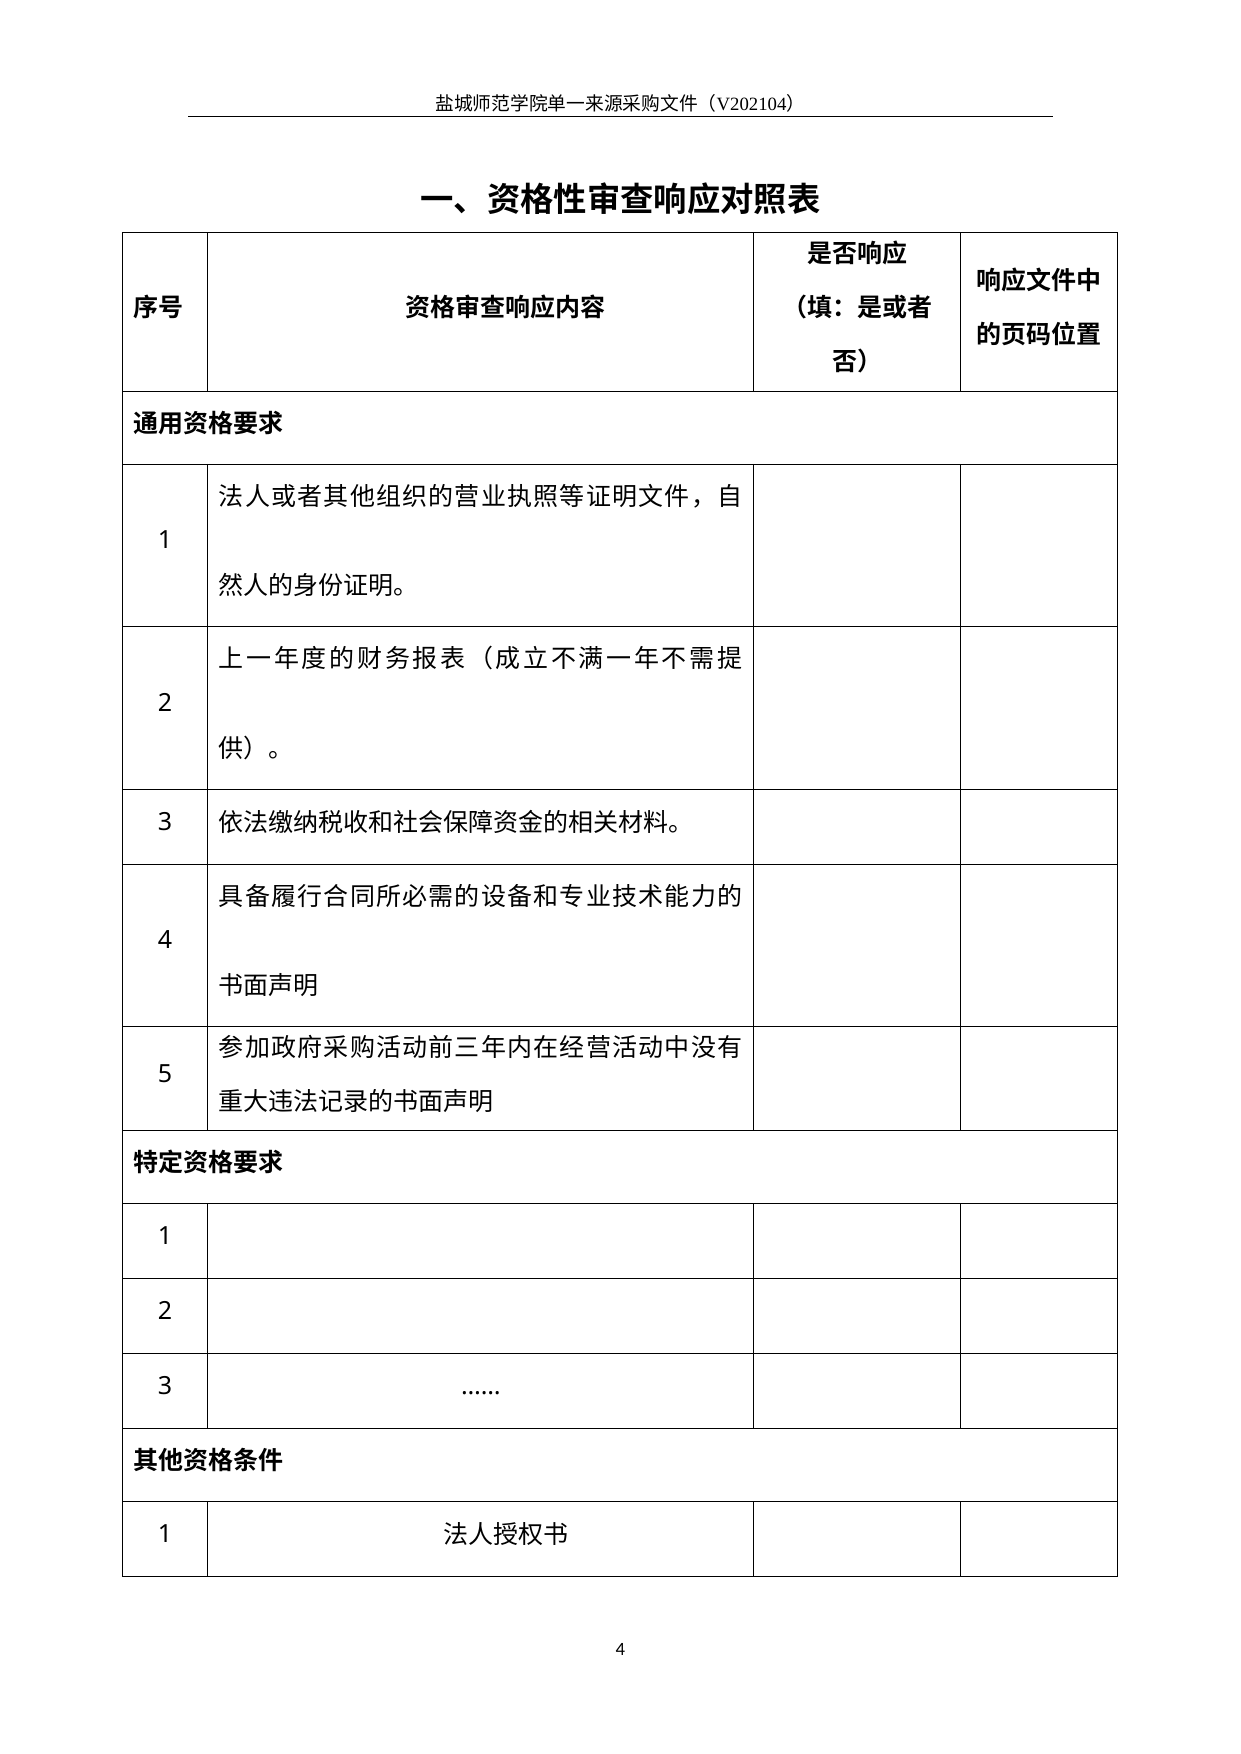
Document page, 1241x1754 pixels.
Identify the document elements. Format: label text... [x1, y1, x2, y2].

table_cell 特定资格要求 [123, 1131, 1117, 1203]
table_cell [754, 865, 960, 1026]
table_cell 5 [123, 1027, 207, 1130]
text 一、资格性审查响应对照表 [187, 167, 1053, 227]
table_cell 具备履行合同所必需的设备和专业技术能力的书面声明 [208, 865, 753, 1026]
table_header 是否响应 （填：是或者否） [754, 233, 960, 391]
table_cell …… [208, 1354, 753, 1428]
table_cell [754, 1502, 960, 1576]
table_cell 3 [123, 790, 207, 863]
table_cell [754, 627, 960, 789]
table_cell 法人授权书 [208, 1502, 753, 1576]
table_header 资格审查响应内容 [208, 233, 753, 391]
table_cell [754, 465, 960, 626]
table_cell [961, 465, 1117, 626]
table_cell 1 [123, 465, 207, 626]
table_cell 依法缴纳税收和社会保障资金的相关材料。 [208, 790, 753, 863]
table_cell [754, 1204, 960, 1278]
table_cell 其他资格条件 [123, 1429, 1117, 1501]
table_cell [961, 1027, 1117, 1130]
table_header 响应文件中的页码位置 [961, 233, 1117, 391]
table_cell 通用资格要求 [123, 392, 1117, 464]
table_cell 法人或者其他组织的营业执照等证明文件，自然人的身份证明。 [208, 465, 753, 626]
table_cell 上一年度的财务报表（成立不满一年不需提供）。 [208, 627, 753, 789]
table_cell [208, 1204, 753, 1278]
table_cell 2 [123, 1279, 207, 1353]
table_cell 4 [123, 865, 207, 1026]
table_cell [961, 1354, 1117, 1428]
table_cell 3 [123, 1354, 207, 1428]
table_cell [961, 627, 1117, 789]
table_cell [961, 790, 1117, 863]
table_cell [961, 1204, 1117, 1278]
table_cell [961, 865, 1117, 1026]
table_cell [754, 1279, 960, 1353]
table_header 序号 [123, 233, 207, 391]
table_cell [754, 790, 960, 863]
table_cell 1 [123, 1502, 207, 1576]
table_cell 参加政府采购活动前三年内在经营活动中没有重大违法记录的书面声明 [208, 1027, 753, 1130]
table_cell [961, 1502, 1117, 1576]
table_cell 2 [123, 627, 207, 789]
table_cell [754, 1354, 960, 1428]
table_cell [961, 1279, 1117, 1353]
table_cell [208, 1279, 753, 1353]
table_cell [754, 1027, 960, 1130]
table_cell 1 [123, 1204, 207, 1278]
